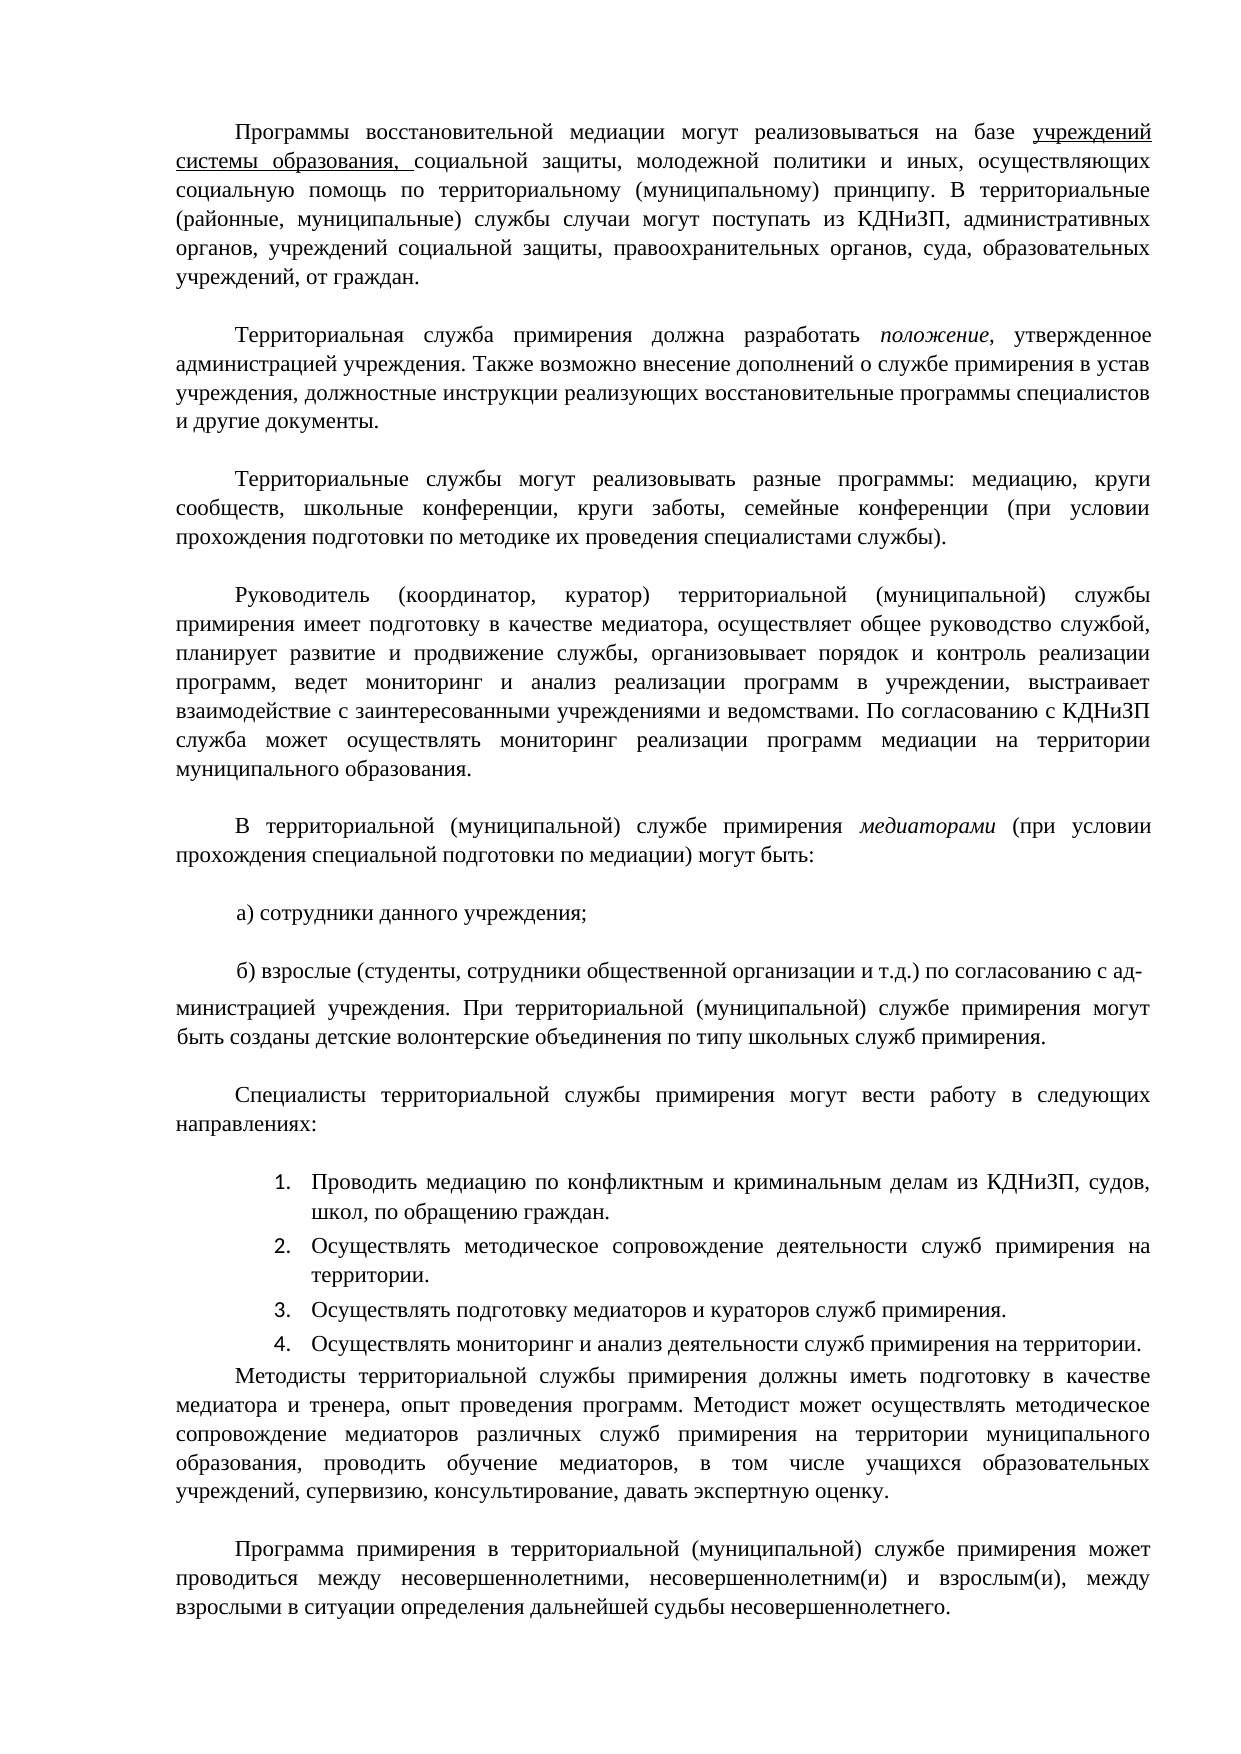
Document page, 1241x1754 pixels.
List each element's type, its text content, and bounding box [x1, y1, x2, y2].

text Методисты территориальной службы примирения должны иметь подготовку в качестве медиатора и тренера, опыт проведения программ. Методист может осуществлять методическое сопровождение медиаторов различных служб примирения на территории муниципального образования, проводить обучение медиаторов, в том числе учащихся образовательных учреждений, супервизию, консультирование, давать экспертную оценку. [176, 1362, 1152, 1504]
list Осуществлять мониторинг и анализ деятельности служб примирения на территории. [311, 1329, 1152, 1357]
text б) взрослые (студенты, сотрудники общественной организации и т.д.) по согласованию с ад- [236, 957, 1152, 983]
text Специалисты территориальной службы примирения могут вести работу в следующих направлениях: [176, 1081, 1152, 1136]
text Программы восстановительной медиации могут реализовываться на базе учреждений системы образования, социальной защиты, молодежной политики и иных, осуществляющих социальную помощь по территориальному (муниципальному) принципу. В территориальные (районные, муниципальные) службы случаи могут поступать из КДНиЗП, административных органов, учреждений социальной защиты, правоохранительных органов, суда, образовательных учреждений, от граждан. [176, 118, 1152, 289]
text министрацией учреждения. При территориальной (муниципальной) службе примирения могут быть созданы детские волонтерские объединения по типу школьных служб примирения. [176, 994, 1152, 1049]
text а) сотрудники данного учреждения; [236, 899, 1152, 925]
text Территориальные службы могут реализовывать разные программы: медиацию, круги сообществ, школьные конференции, круги заботы, семейные конференции (при условии прохождения подготовки по методике их проведения специалистами службы). [176, 465, 1152, 549]
text Руководитель (координатор, куратор) территориальной (муниципальной) службы примирения имеет подготовку в качестве медиатора, осуществляет общее руководство службой, планирует развитие и продвижение службы, организовывает порядок и контроль реализации программ, ведет мониторинг и анализ реализации программ в учреждении, выстраивает взаимодействие с заинтересованными учреждениями и ведомствами. По согласованию с КДНиЗП служба может осуществлять мониторинг реализации программ медиации на территории муниципального образования. [176, 581, 1152, 781]
list Осуществлять подготовку медиаторов и кураторов служб примирения. [311, 1295, 1152, 1323]
text Программа примирения в территориальной (муниципальной) службе примирения может проводиться между несовершеннолетними, несовершеннолетним(и) и взрослым(и), между взрослыми в ситуации определения дальнейшей судьбы несовершеннолетнего. [176, 1535, 1152, 1619]
text Территориальная служба примирения должна разработать положение, утвержденное администрацией учреждения. Также возможно внесение дополнений о службе примирения в устав учреждения, должностные инструкции реализующих восстановительные программы специалистов и другие документы. [176, 321, 1152, 434]
list Осуществлять методическое сопровождение деятельности служб примирения на территории. [274, 1231, 1152, 1288]
text В территориальной (муниципальной) службе примирения медиаторами (при условии прохождения специальной подготовки по медиации) могут быть: [176, 812, 1152, 868]
list Проводить медиацию по конфликтным и криминальным делам из КДНиЗП, судов, школ, по обращению граждан. [274, 1167, 1152, 1224]
